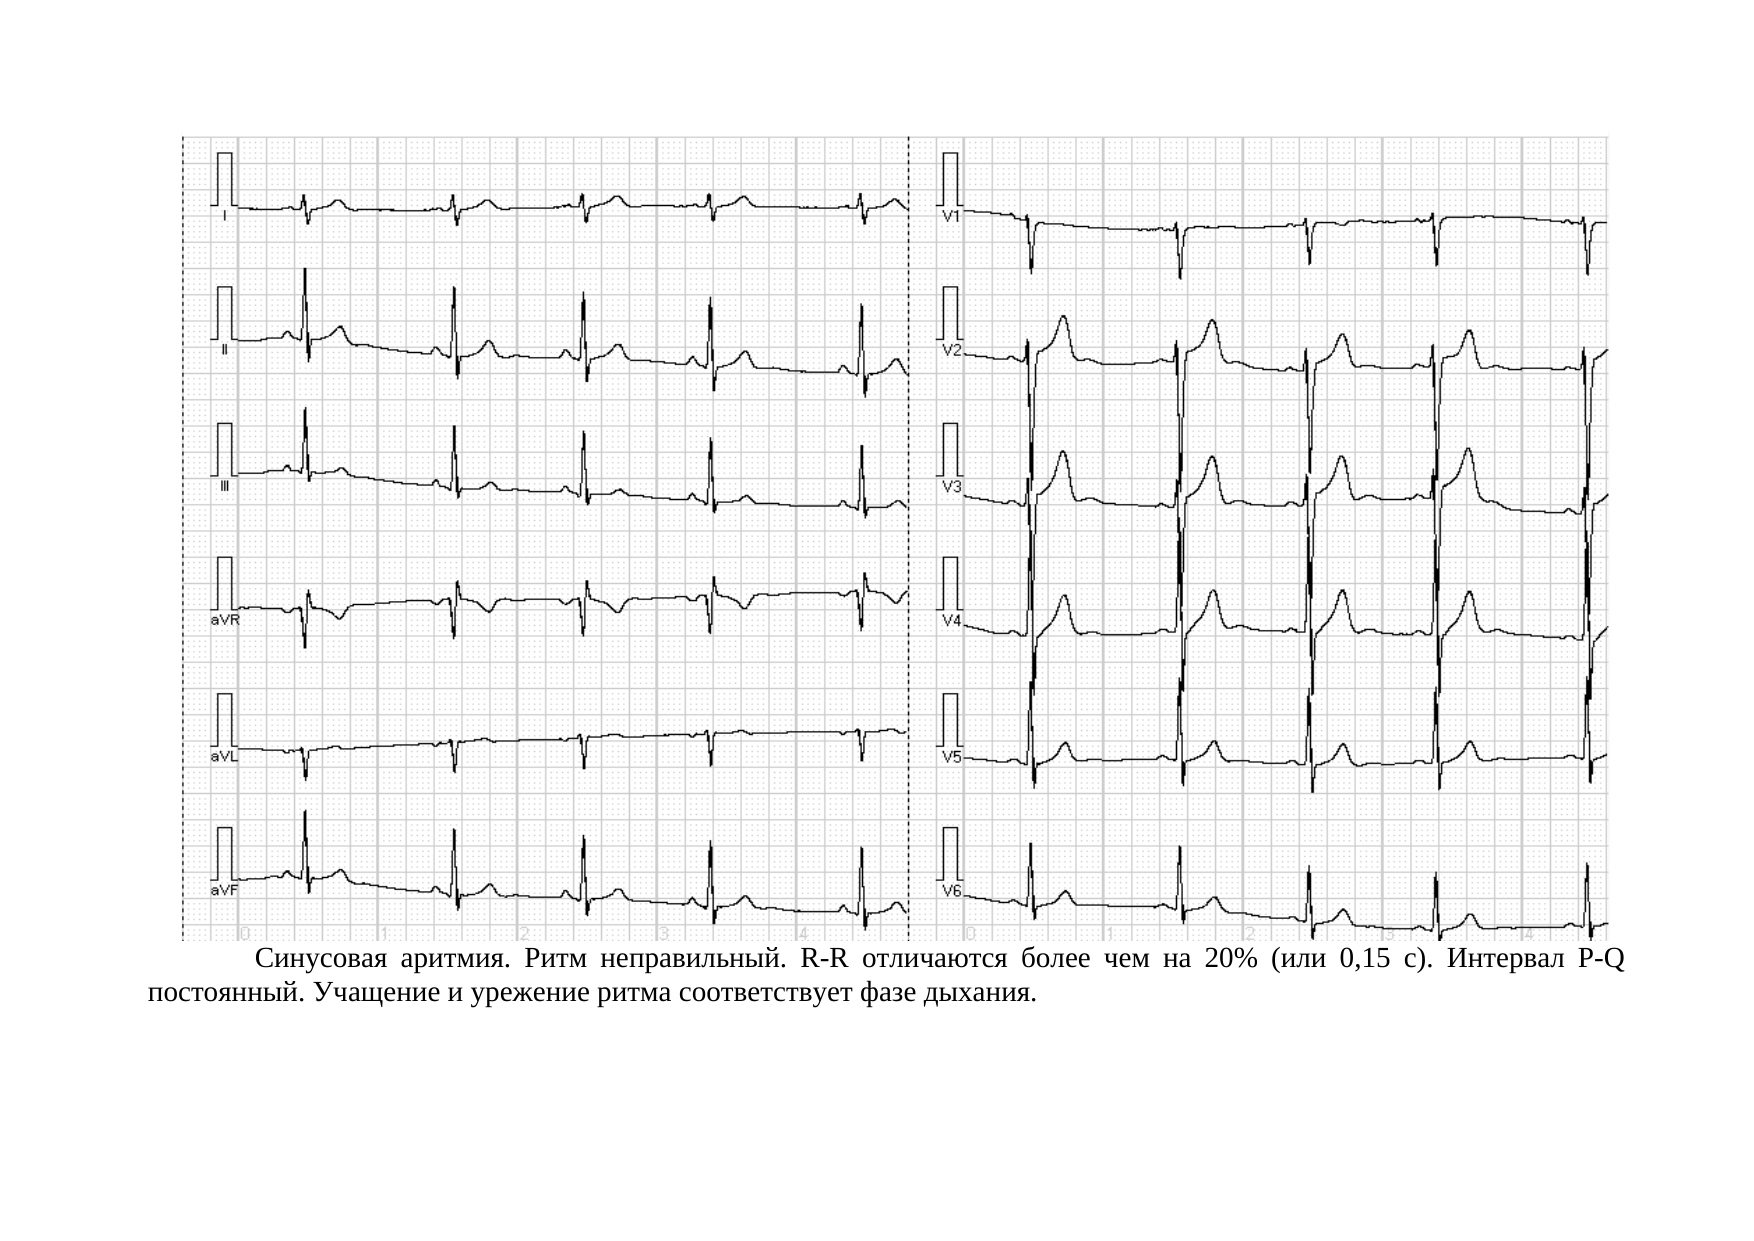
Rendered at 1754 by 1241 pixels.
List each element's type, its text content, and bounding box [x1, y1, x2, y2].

text Синусовая аритмия. Ритм неправильный. R-R отличаются более чем на 20% (или 0,15 с). Интервал P-Q постоянный. Учащение и урежение ритма соответствует фазе дыхания. [148, 187, 1627, 1008]
